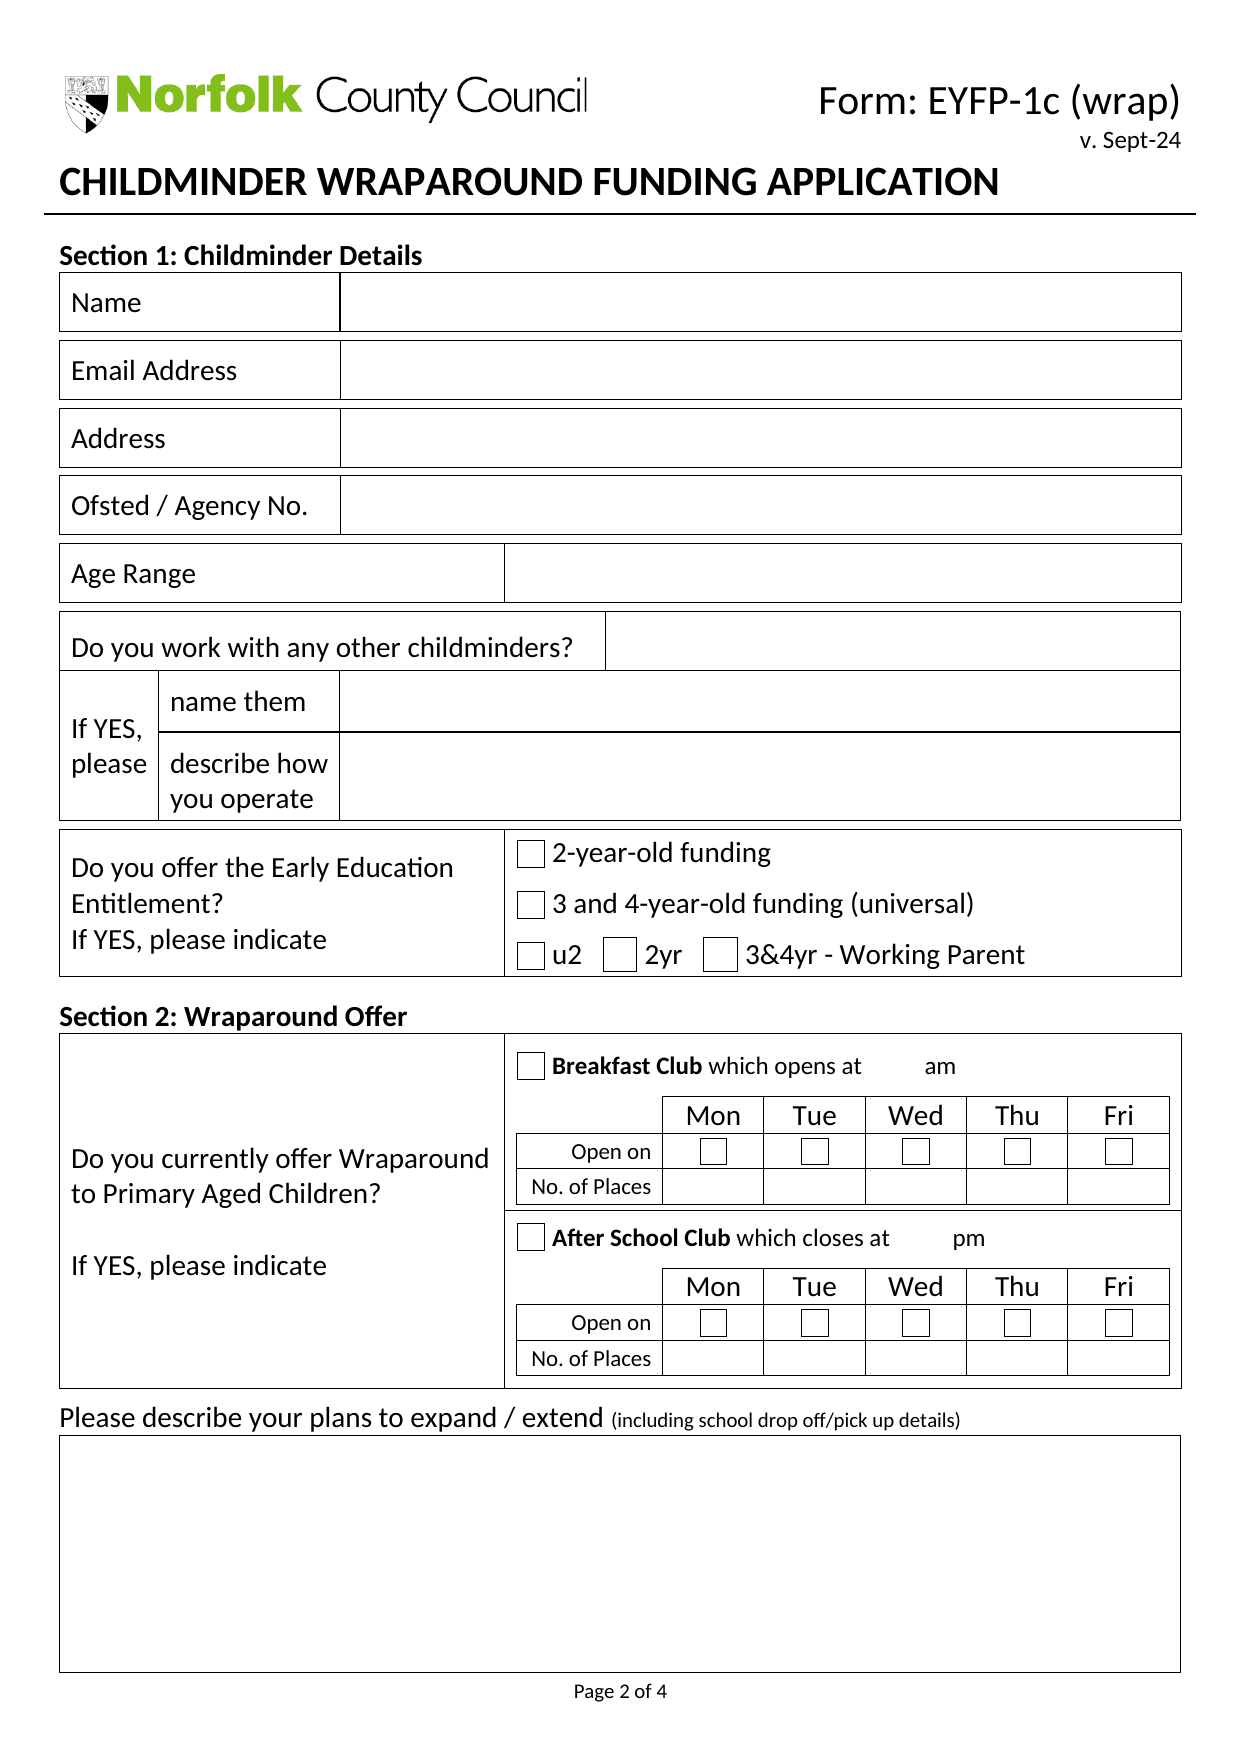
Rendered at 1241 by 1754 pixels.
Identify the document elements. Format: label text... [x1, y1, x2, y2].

table_header Email Address [60, 341, 340, 399]
text Section 1: Childminder Details [59, 237, 1181, 272]
table_cell name them [159, 671, 339, 731]
table_header Breakfast Club which opens at am [505, 1034, 1181, 1210]
table_header Do you offer the Early Education Entitlement? If YES, please indicate [60, 830, 504, 976]
table_header [60, 1436, 1180, 1672]
table_header [505, 544, 1181, 602]
table_header Ofsted / Agency No. [60, 476, 340, 534]
table_header Age Range [60, 544, 504, 602]
table_header [341, 273, 1181, 331]
table_header [606, 612, 1180, 670]
table_cell [340, 733, 1180, 820]
table_cell describe how you operate [159, 733, 339, 820]
table_header [341, 476, 1181, 534]
picture [64, 74, 587, 134]
table_header [341, 341, 1181, 399]
table_header Do you work with any other childminders? [60, 612, 605, 670]
table_cell After School Club which closes at pm [505, 1211, 1181, 1388]
table_header Do you currently offer Wraparound to Primary Aged Children? If YES, please indicate [60, 1034, 504, 1388]
table_cell If YES, please [60, 671, 158, 820]
text Section 2: Wraparound Offer [59, 998, 1181, 1033]
table_header [341, 409, 1181, 467]
text Please describe your plans to expand / extend (including school drop off/pick up details) [59, 1399, 1181, 1434]
table_header 2-year-old funding 3 and 4-year-old funding (universal) u2 2yr 3&4yr - Working Parent [505, 830, 1181, 976]
table_cell [340, 671, 1180, 731]
table_header Name [60, 273, 339, 331]
table_header Address [60, 409, 340, 467]
